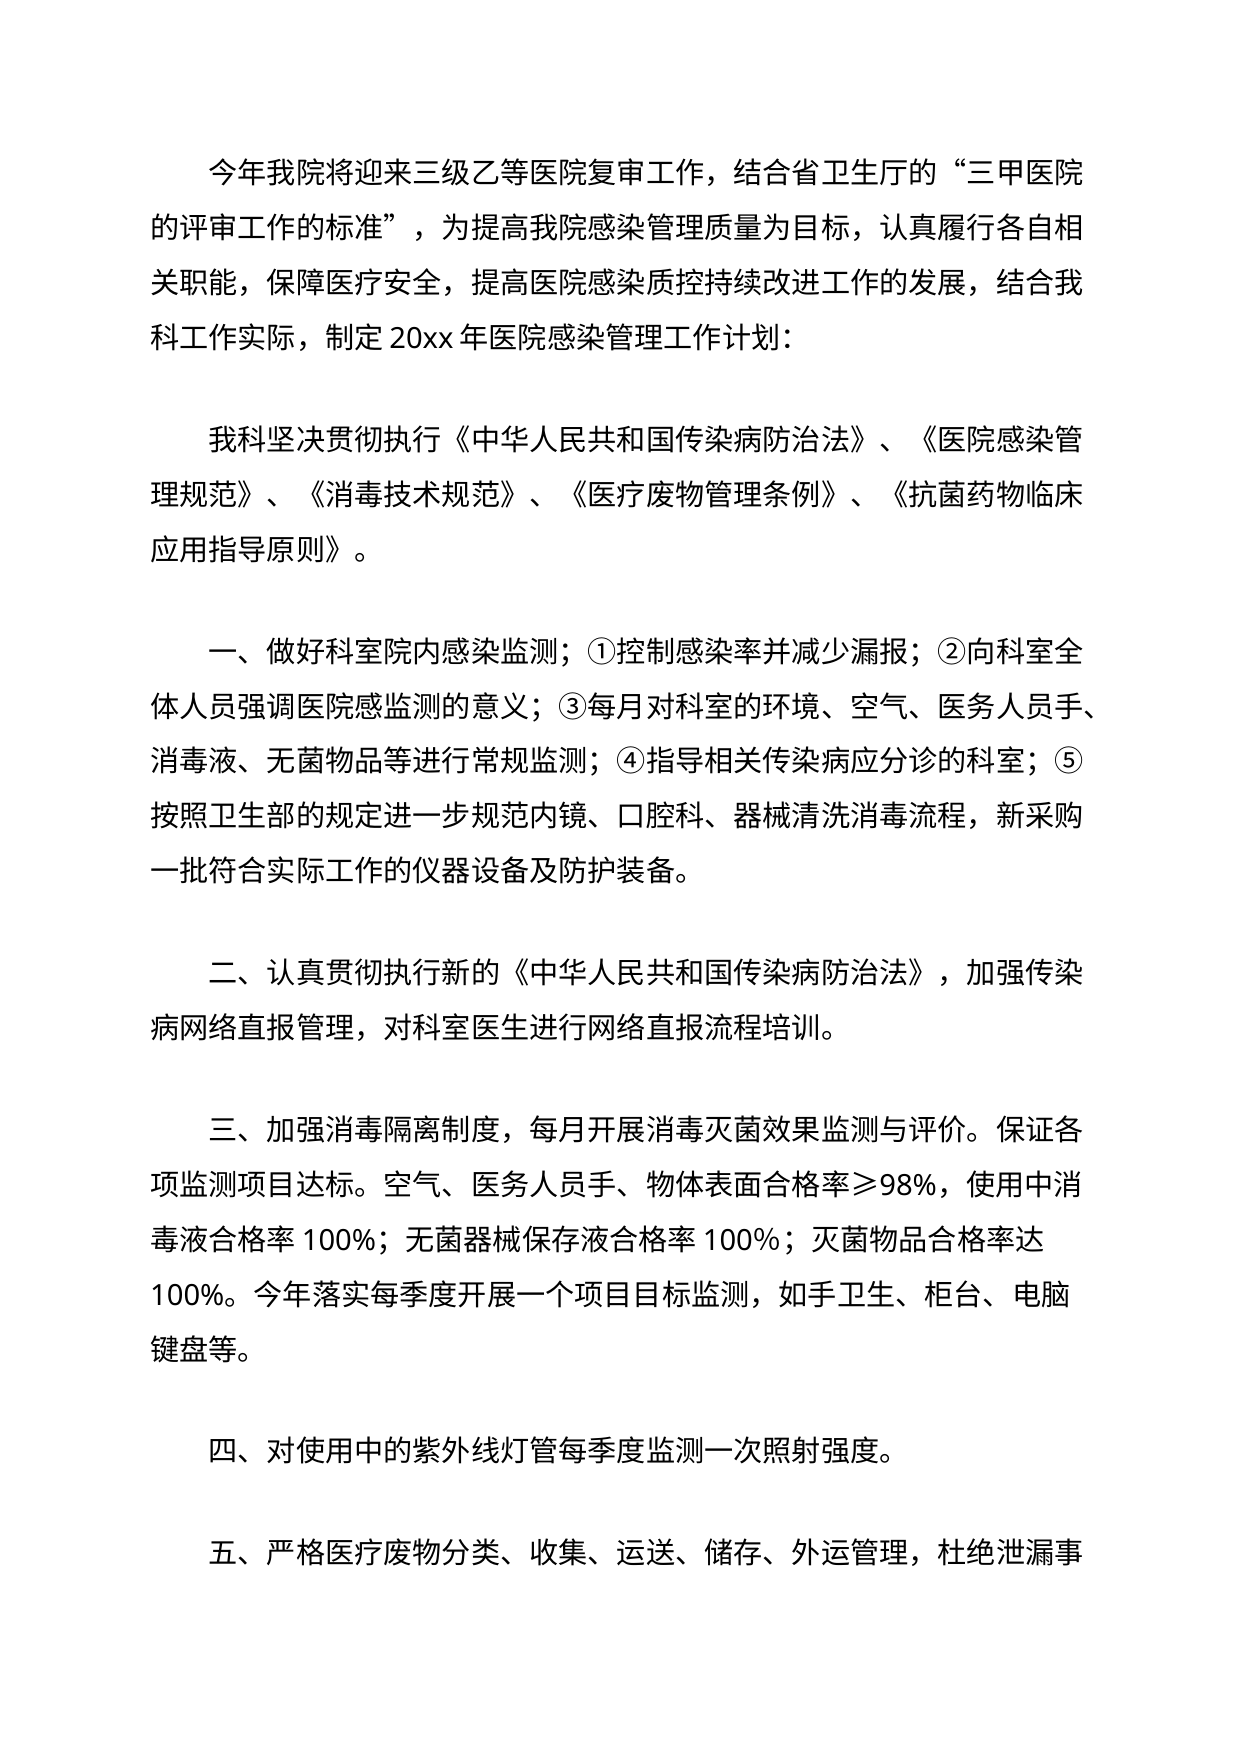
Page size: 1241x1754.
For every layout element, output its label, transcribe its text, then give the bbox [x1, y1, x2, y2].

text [150, 1530, 1090, 1572]
text 我科坚决贯彻执行《中华人民共和国传染病防治法》、《医院感染管理规范》、《消毒技术规范》、《医疗废物管理条例》、《抗菌药物临床应用指导原则》。 [150, 417, 1090, 569]
text 二、认真贯彻执行新的《中华人民共和国传染病防治法》，加强传染病网络直报管理，对科室医生进行网络直报流程培训。 [150, 949, 1090, 1047]
text 三、加强消毒隔离制度，每月开展消毒灭菌效果监测与评价。保证各项监测项目达标。空气、医务人员手、物体表面合格率≥98%，使用中消毒液合格率100%；无菌器械保存液合格率100％；灭菌物品合格率达100%。今年落实每季度开展一个项目目标监测，如手卫生、柜台、电脑键盘等。 [150, 1106, 1090, 1368]
text 一、做好科室院内感染监测；①控制感染率并减少漏报；②向科室全体人员强调医院感监测的意义；③每月对科室的环境、空气、医务人员手、消毒液、无菌物品等进行常规监测；④指导相关传染病应分诊的科室；⑤按照卫生部的规定进一步规范内镜、口腔科、器械清洗消毒流程，新采购一批符合实际工作的仪器设备及防护装备。 [150, 628, 1090, 890]
text 今年我院将迎来三级乙等医院复审工作，结合省卫生厅的“三甲医院的评审工作的标准”，为提高我院感染管理质量为目标，认真履行各自相关职能，保障医疗安全，提高医院感染质控持续改进工作的发展，结合我科工作实际，制定20xx年医院感染管理工作计划： [150, 150, 1090, 357]
text 四、对使用中的紫外线灯管每季度监测一次照射强度。 [150, 1428, 1090, 1470]
